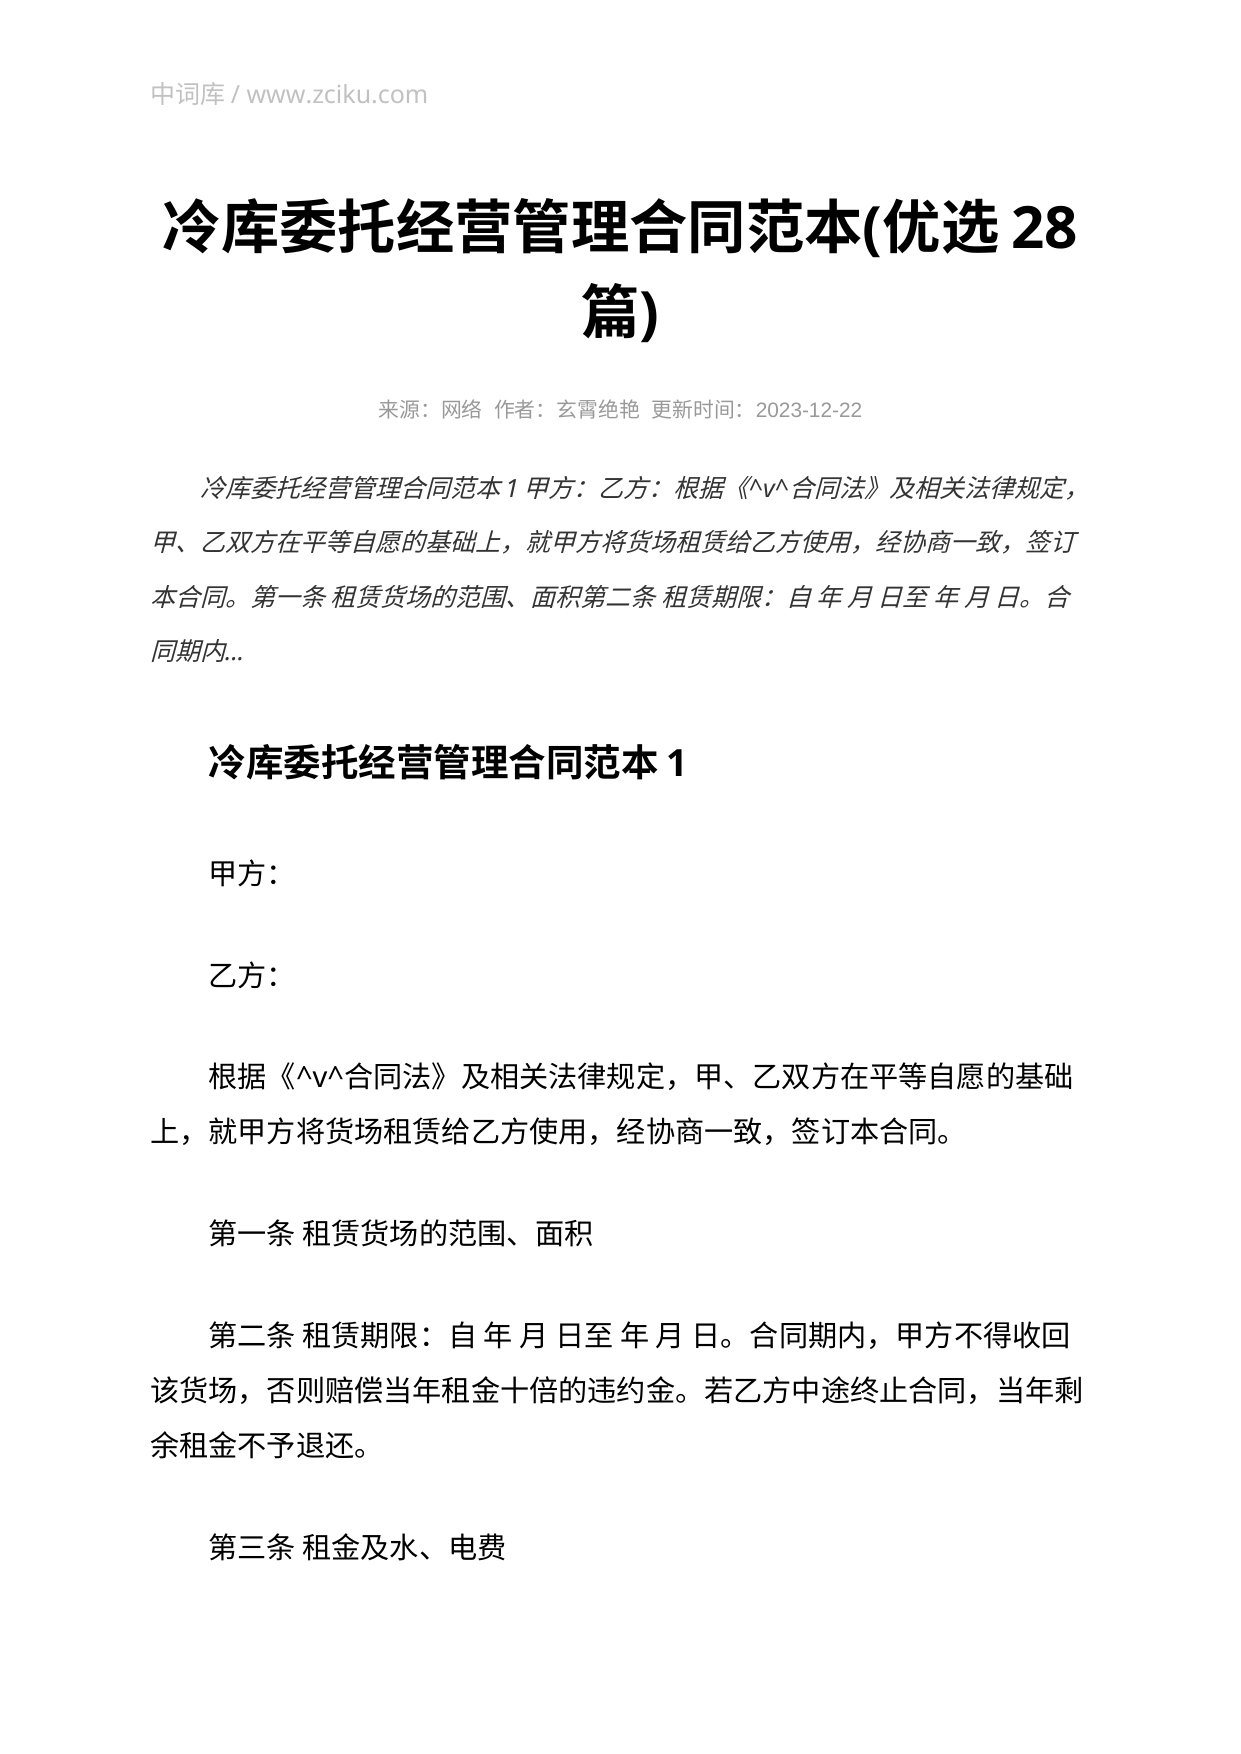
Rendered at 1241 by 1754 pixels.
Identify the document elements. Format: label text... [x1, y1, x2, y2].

text 第一条 租赁货场的范围、面积 [150, 1211, 1090, 1253]
text 甲方： [150, 851, 1090, 893]
text 第三条 租金及水、电费 [150, 1524, 1090, 1566]
text 乙方： [150, 952, 1090, 994]
text 第二条 租赁期限：自 年 月 日至 年 月 日。合同期内，甲方不得收回该货场，否则赔偿当年租金十倍的违约金。若乙方中途终止合同，当年剩余租金不予退还。 [150, 1313, 1090, 1465]
text 冷库委托经营管理合同范本1甲方：乙方：根据《^v^合同法》及相关法律规定，甲、乙双方在平等自愿的基础上，就甲方将货场租赁给乙方使用，经协商一致，签订本合同。第一条 租赁货场的范围、面积第二条 租赁期限：自 年 月 日至 年 月 日。合同期内... [150, 468, 1090, 668]
text 来源：网络 作者：玄霄绝艳 更新时间：2023-12-22 [150, 398, 1090, 422]
text 根据《^v^合同法》及相关法律规定，甲、乙双方在平等自愿的基础上，就甲方将货场租赁给乙方使用，经协商一致，签订本合同。 [150, 1054, 1090, 1151]
text 冷库委托经营管理合同范本1 [150, 733, 1090, 787]
subtitle 冷库委托经营管理合同范本(优选28篇) [150, 181, 1090, 351]
